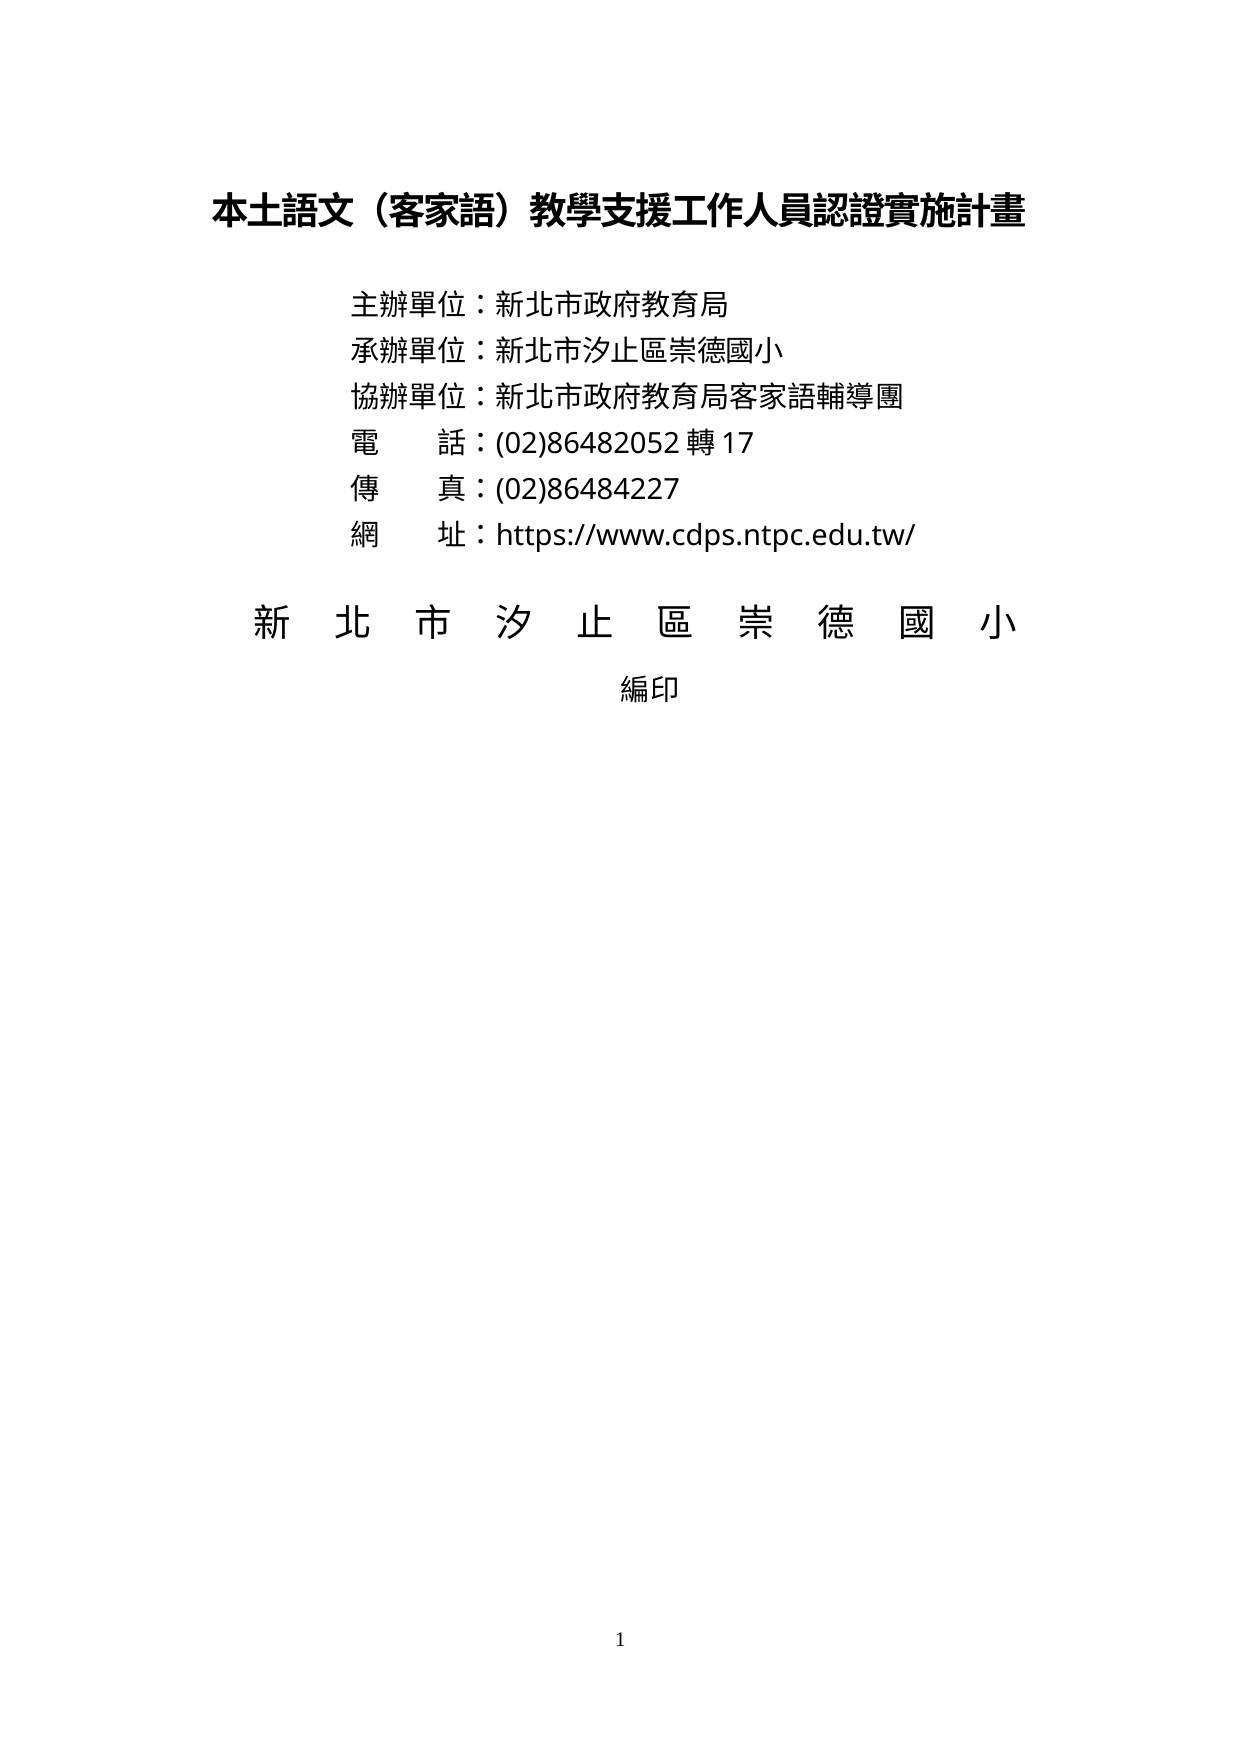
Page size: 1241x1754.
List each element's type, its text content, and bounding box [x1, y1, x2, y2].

text 電 話：(02)86482052轉17 [350, 417, 1090, 462]
text 主辦單位：新北市政府教育局 [350, 279, 1090, 325]
text 新北市汐止區崇德國小 [253, 600, 1017, 646]
text 本土語文（客家語）教學支援工作人員認證實施計畫 [150, 187, 1090, 233]
text 承辦單位：新北市汐止區崇德國小 [350, 325, 1090, 371]
text 協辦單位：新北市政府教育局客家語輔導團 [350, 371, 1090, 417]
text 傳 真：(02)86484227 [350, 462, 1090, 508]
text 本土語文（客家語）教學支援工作人員認證 [253, 646, 1090, 692]
text 網 址：https://www.cdps.ntpc.edu.tw/ [350, 508, 1090, 554]
